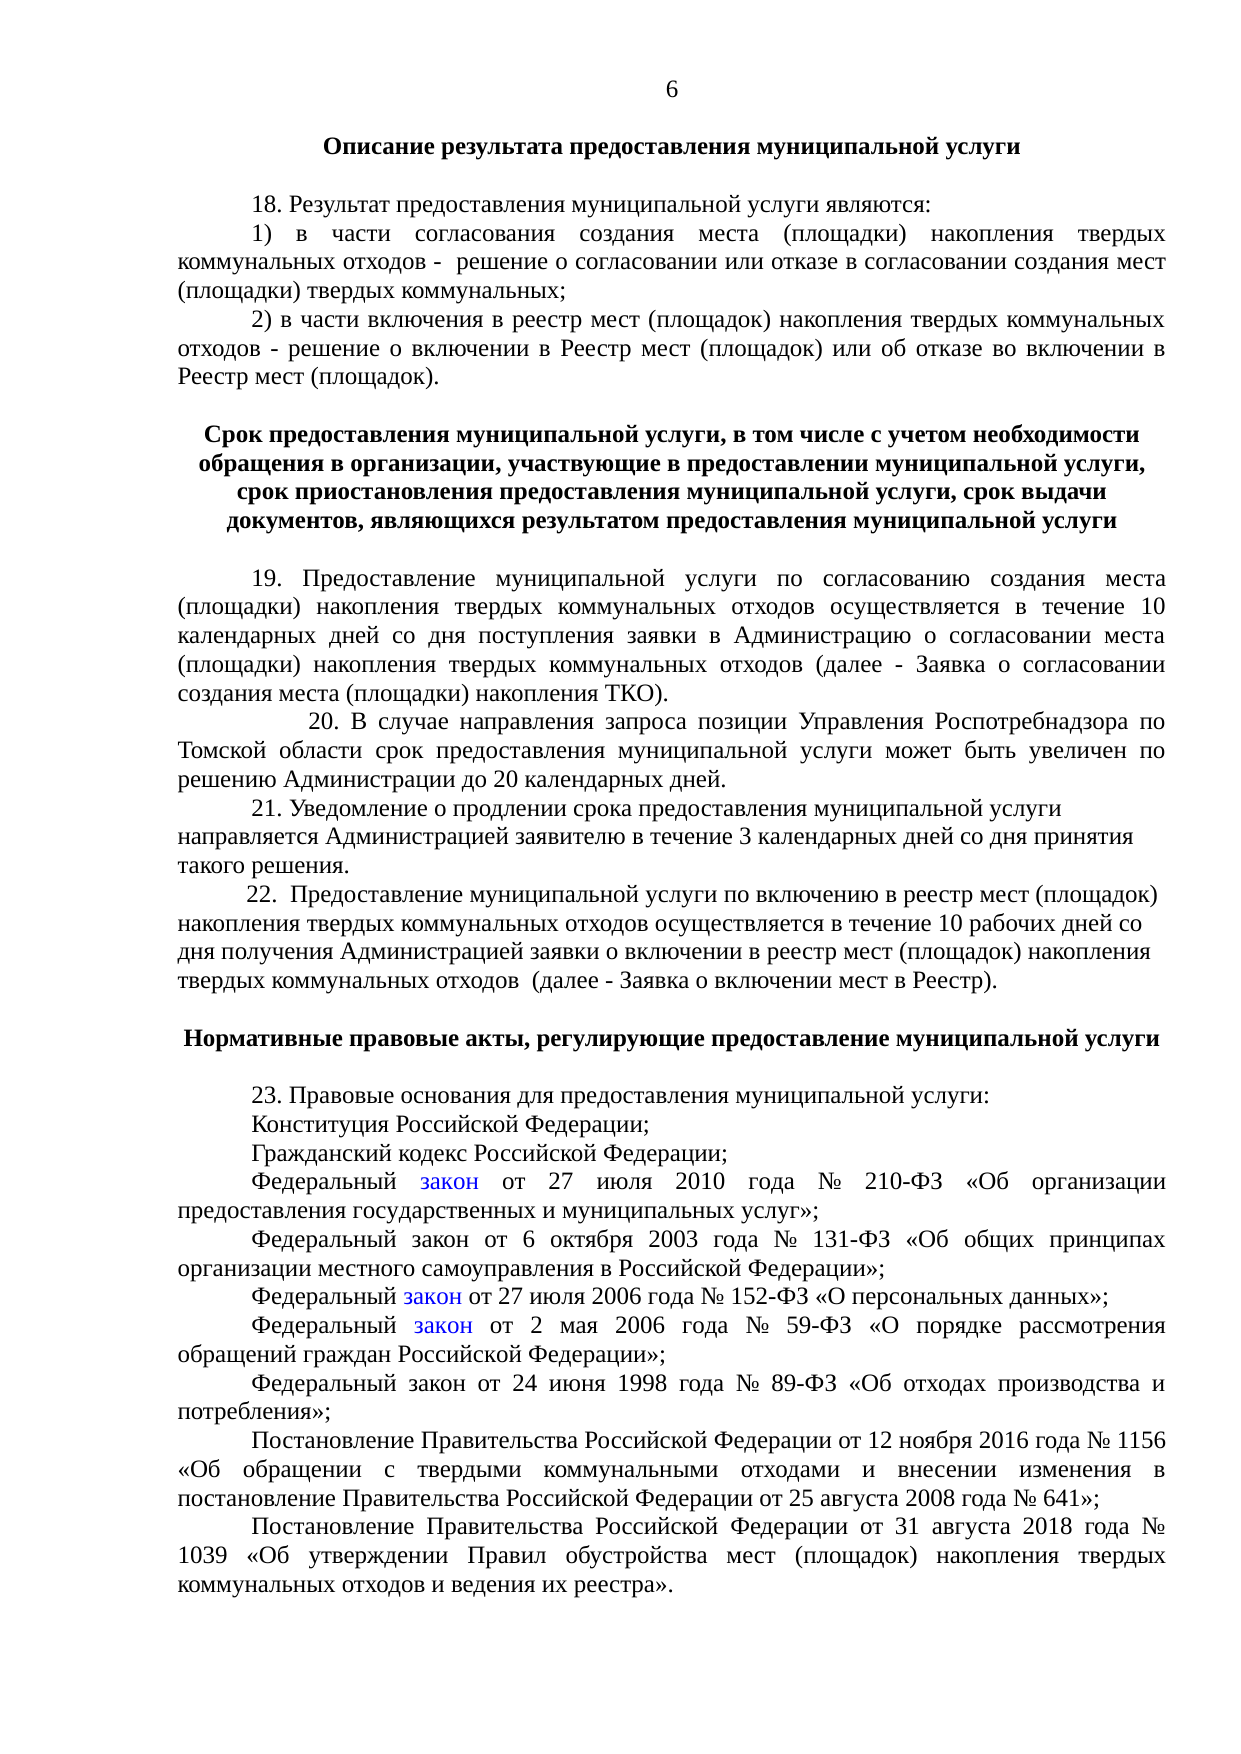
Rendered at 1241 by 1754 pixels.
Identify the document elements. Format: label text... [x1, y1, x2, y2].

text 1) в части согласования создания места (площадки) накопления твердых коммунальных отходов - решение о согласовании или отказе в согласовании создания мест (площадки) твердых коммунальных; [177, 218, 1167, 304]
text 20. В случае направления запроса позиции Управления Роспотребнадзора по Томской области срок предоставления муниципальной услуги может быть увеличен по решению Администрации до 20 календарных дней. [177, 706, 1167, 793]
text 19. Предоставление муниципальной услуги по согласованию создания места (площадки) накопления твердых коммунальных отходов осуществляется в течение 10 календарных дней со дня поступления заявки в Администрацию о согласовании места (площадки) накопления твердых коммунальных отходов (далее - Заявка о согласовании создания места (площадки) накопления ТКО). [177, 563, 1167, 706]
text Описание результата предоставления муниципальной услуги [177, 131, 1167, 160]
text Федеральный закон от 6 октября 2003 года № 131-ФЗ «Об общих принципах организации местного самоуправления в Российской Федерации»; [177, 1224, 1167, 1281]
text Гражданский кодекс Российской Федерации; [177, 1138, 1167, 1166]
text 21. Уведомление о продлении срока предоставления муниципальной услуги направляется Администрацией заявителю в течение 3 календарных дней со дня принятия такого решения. 22. Предоставление муниципальной услуги по включению в реестр мест (площадок) накопления твердых коммунальных отходов осуществляется в течение 10 рабочих дней со дня получения Администрацией заявки о включении в реестр мест (площадок) накопления твердых коммунальных отходов (далее - Заявка о включении мест в Реестр). [177, 793, 1167, 994]
text Федеральный закон от 27 июля 2006 года № 152-ФЗ «О персональных данных»; [177, 1281, 1167, 1310]
text 18. Результат предоставления муниципальной услуги являются: [177, 189, 1167, 218]
text 2) в части включения в реестр мест (площадок) накопления твердых коммунальных отходов - решение о включении в Реестр мест (площадок) или об отказе во включении в Реестр мест (площадок). [177, 304, 1167, 390]
text Постановление Правительства Российской Федерации от 12 ноября 2016 года № 1156 «Об обращении с твердыми коммунальными отходами и внесении изменения в постановление Правительства Российской Федерации от 25 августа 2008 года № 641»; [177, 1425, 1167, 1511]
text Федеральный закон от 24 июня 1998 года № 89-ФЗ «Об отходах производства и потребления»; [177, 1368, 1167, 1425]
text Конституция Российской Федерации; [177, 1109, 1167, 1138]
text Федеральный закон от 2 мая 2006 года № 59-ФЗ «О порядке рассмотрения обращений граждан Российской Федерации»; [177, 1310, 1167, 1368]
text 23. Правовые основания для предоставления муниципальной услуги: [177, 1080, 1167, 1109]
text Федеральный закон от 27 июля 2010 года № 210-ФЗ «Об организации предоставления государственных и муниципальных услуг»; [177, 1166, 1167, 1224]
text Нормативные правовые акты, регулирующие предоставление муниципальной услуги [177, 1023, 1167, 1051]
text Постановление Правительства Российской Федерации от 31 августа 2018 года № 1039 «Об утверждении Правил обустройства мест (площадок) накопления твердых коммунальных отходов и ведения их реестра». [177, 1511, 1167, 1598]
text Срок предоставления муниципальной услуги, в том числе с учетом необходимости обращения в организации, участвующие в предоставлении муниципальной услуги, срок приостановления предоставления муниципальной услуги, срок выдачи документов, являющихся результатом предоставления муниципальной услуги [177, 419, 1167, 534]
